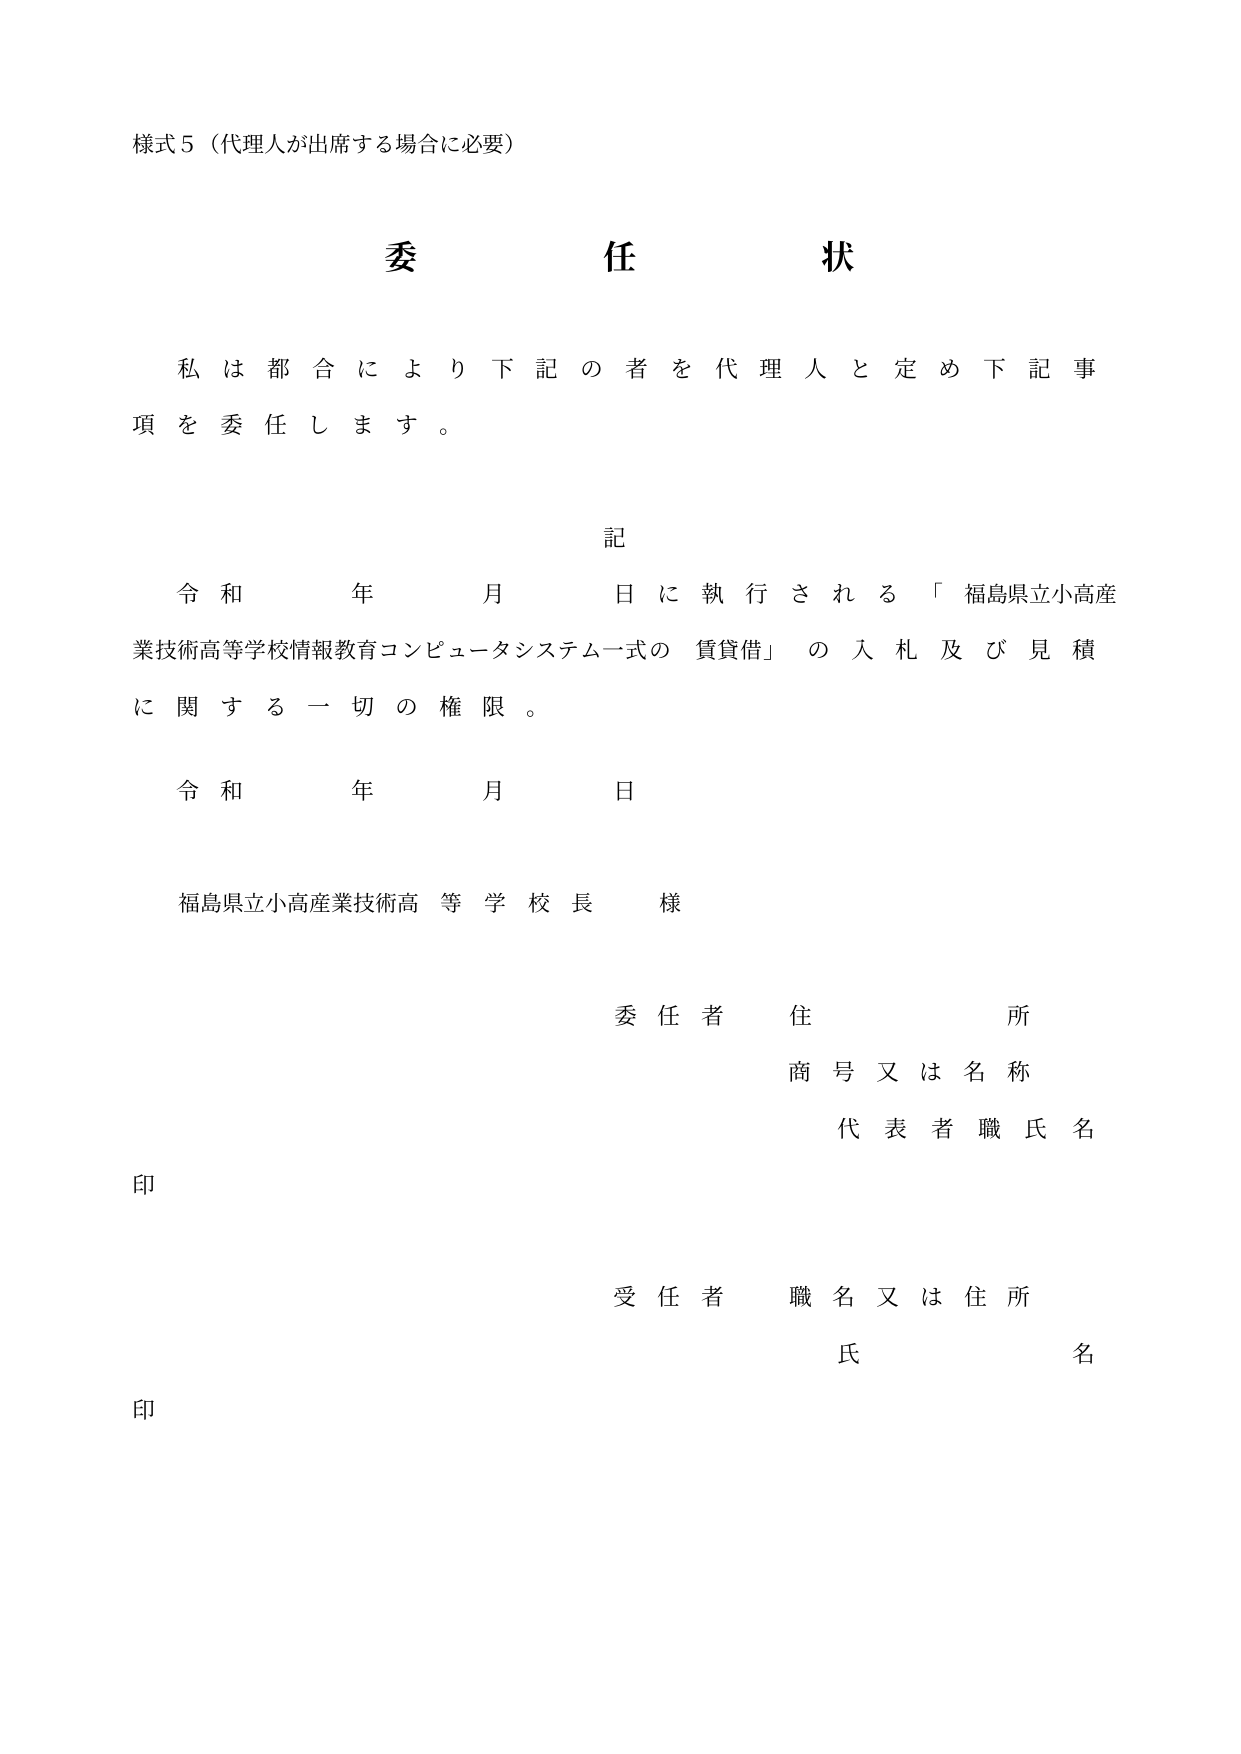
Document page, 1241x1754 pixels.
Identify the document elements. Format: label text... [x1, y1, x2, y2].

text 受任者 職名又は住所 [133, 1268, 1117, 1324]
text 福島県立小高産業技術高等学校長 様 [133, 874, 1117, 930]
text 令和 年 月 日に執行される「福島県立小高産業技術高等学校情報教育コンピュータシステム一式の賃貸借」の入札及び見積に関する一切の権限。 [133, 564, 1117, 733]
text 様式５（代理人が出席する場合に必要） [133, 114, 1117, 171]
text 商号又は名称 [133, 1043, 1117, 1099]
text 私は都合により下記の者を代理人と定め下記事項を委任します。 [133, 339, 1117, 452]
text 令和 年 月 日 [133, 761, 1117, 818]
subtitle 記 [133, 508, 1117, 564]
text 氏 名 印 [133, 1324, 1117, 1436]
text 代表者職氏名 印 [133, 1099, 1117, 1211]
text 委 任 状 [133, 227, 1117, 283]
text 委任者 住 所 [133, 986, 1117, 1043]
